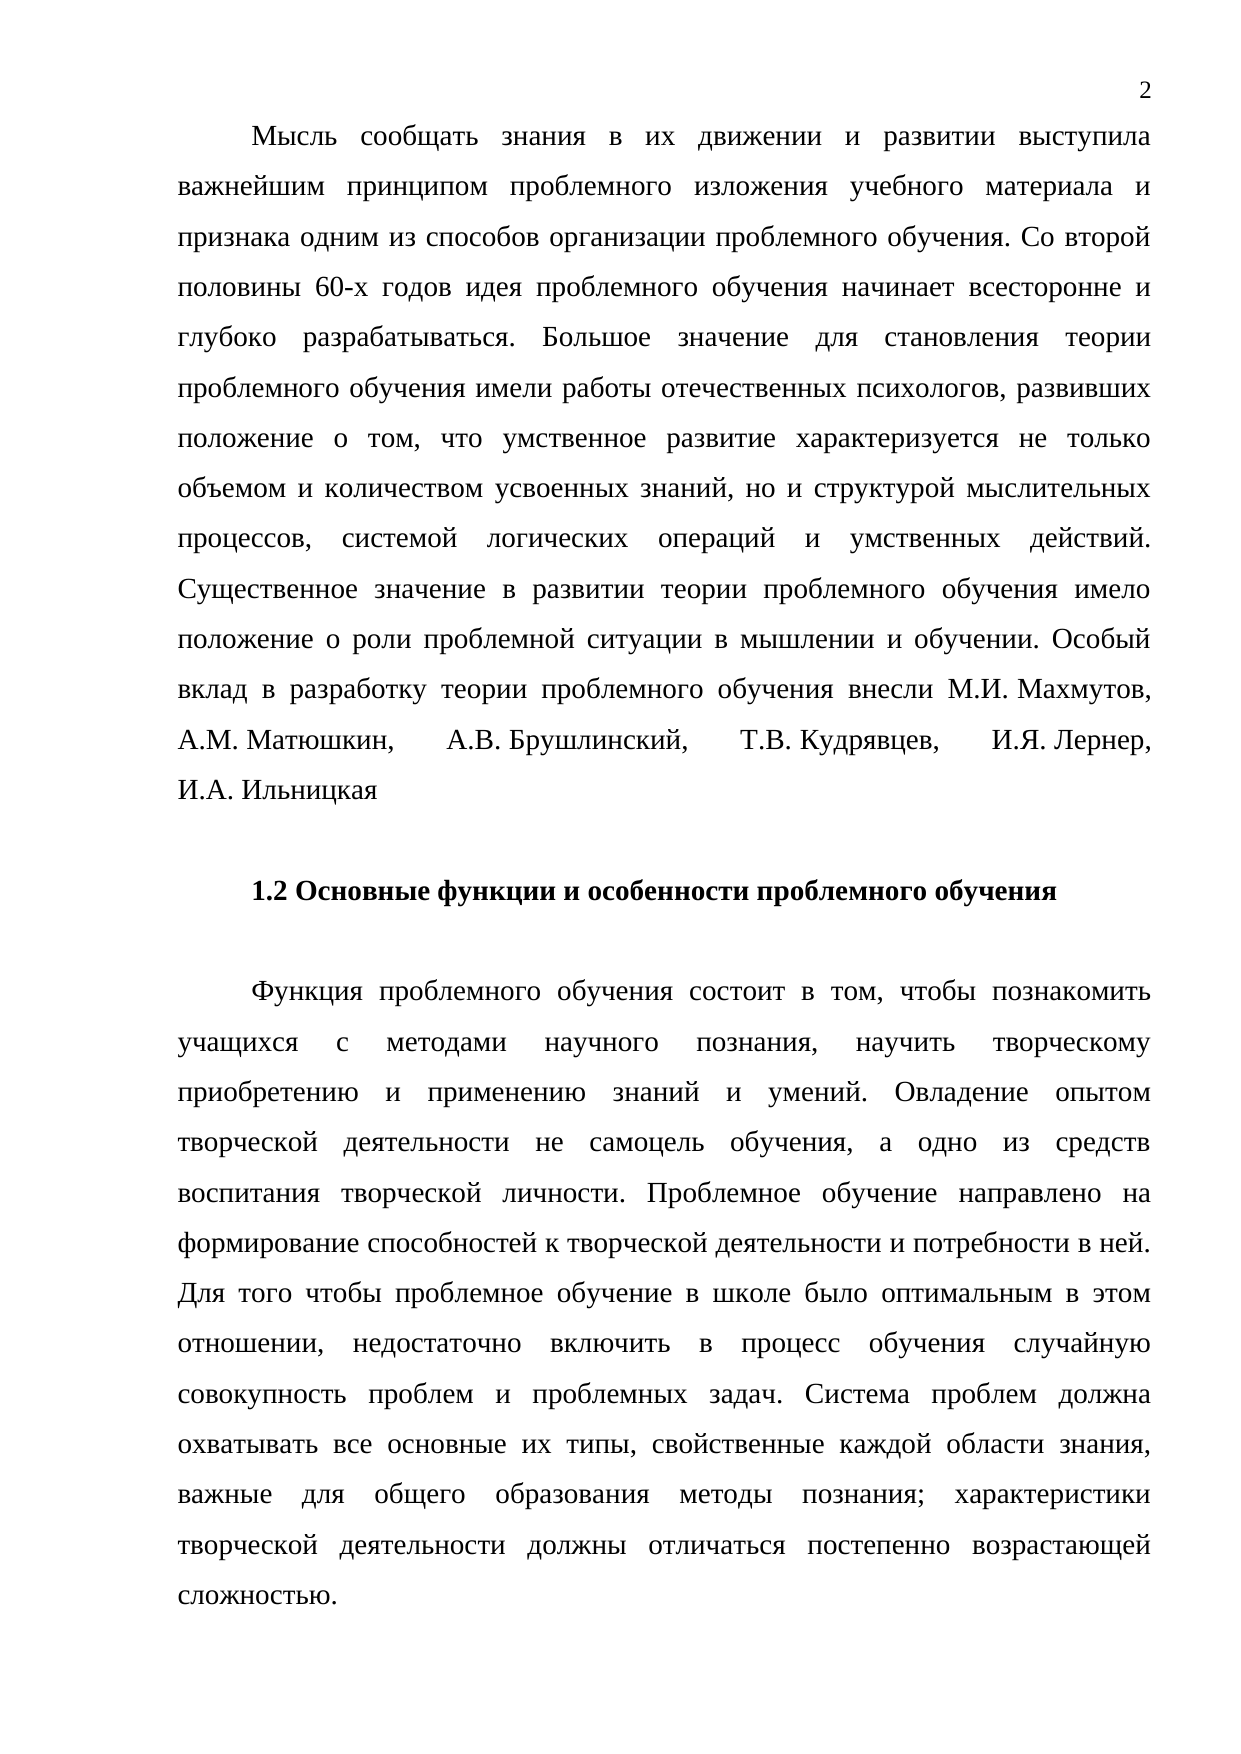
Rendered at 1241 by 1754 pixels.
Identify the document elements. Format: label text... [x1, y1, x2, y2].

text 1.2 Основные функции и особенности проблемного обучения [177, 873, 1152, 906]
text Функция проблемного обучения состоит в том, чтобы познакомить учащихся с методами научного познания, научить творческому приобретению и применению знаний и умений. Овладение опытом творческой деятельности не самоцель обучения, а одно из средств воспитания творческой личности. Проблемное обучение направлено на формирование способностей к творческой деятельности и потребности в ней. Для того чтобы проблемное обучение в школе было оптимальным в этом отношении, недостаточно включить в процесс обучения случайную совокупность проблем и проблемных задач. Система проблем должна охватывать все основные их типы, свойственные каждой области знания, важные для общего образования методы познания; характеристики творческой деятельности должны отличаться постепенно возрастающей сложностью. [177, 973, 1152, 1611]
text Мысль сообщать знания в их движении и развитии выступила важнейшим принципом проблемного изложения учебного материала и признака одним из способов организации проблемного обучения. Со второй половины 60-х годов идея проблемного обучения начинает всесторонне и глубоко разрабатываться. Большое значение для становления теории проблемного обучения имели работы отечественных психологов, развивших положение о том, что умственное развитие характеризуется не только объемом и количеством усвоенных знаний, но и структурой мыслительных процессов, системой логических операций и умственных действий. Существенное значение в развитии теории проблемного обучения имело положение о роли проблемной ситуации в мышлении и обучении. Особый вклад в разработку теории проблемного обучения внесли М.И. Махмутов, А.М. Матюшкин, А.В. Брушлинский, Т.В. Кудрявцев, И.Я. Лернер, И.А. Ильницкая [177, 118, 1152, 806]
